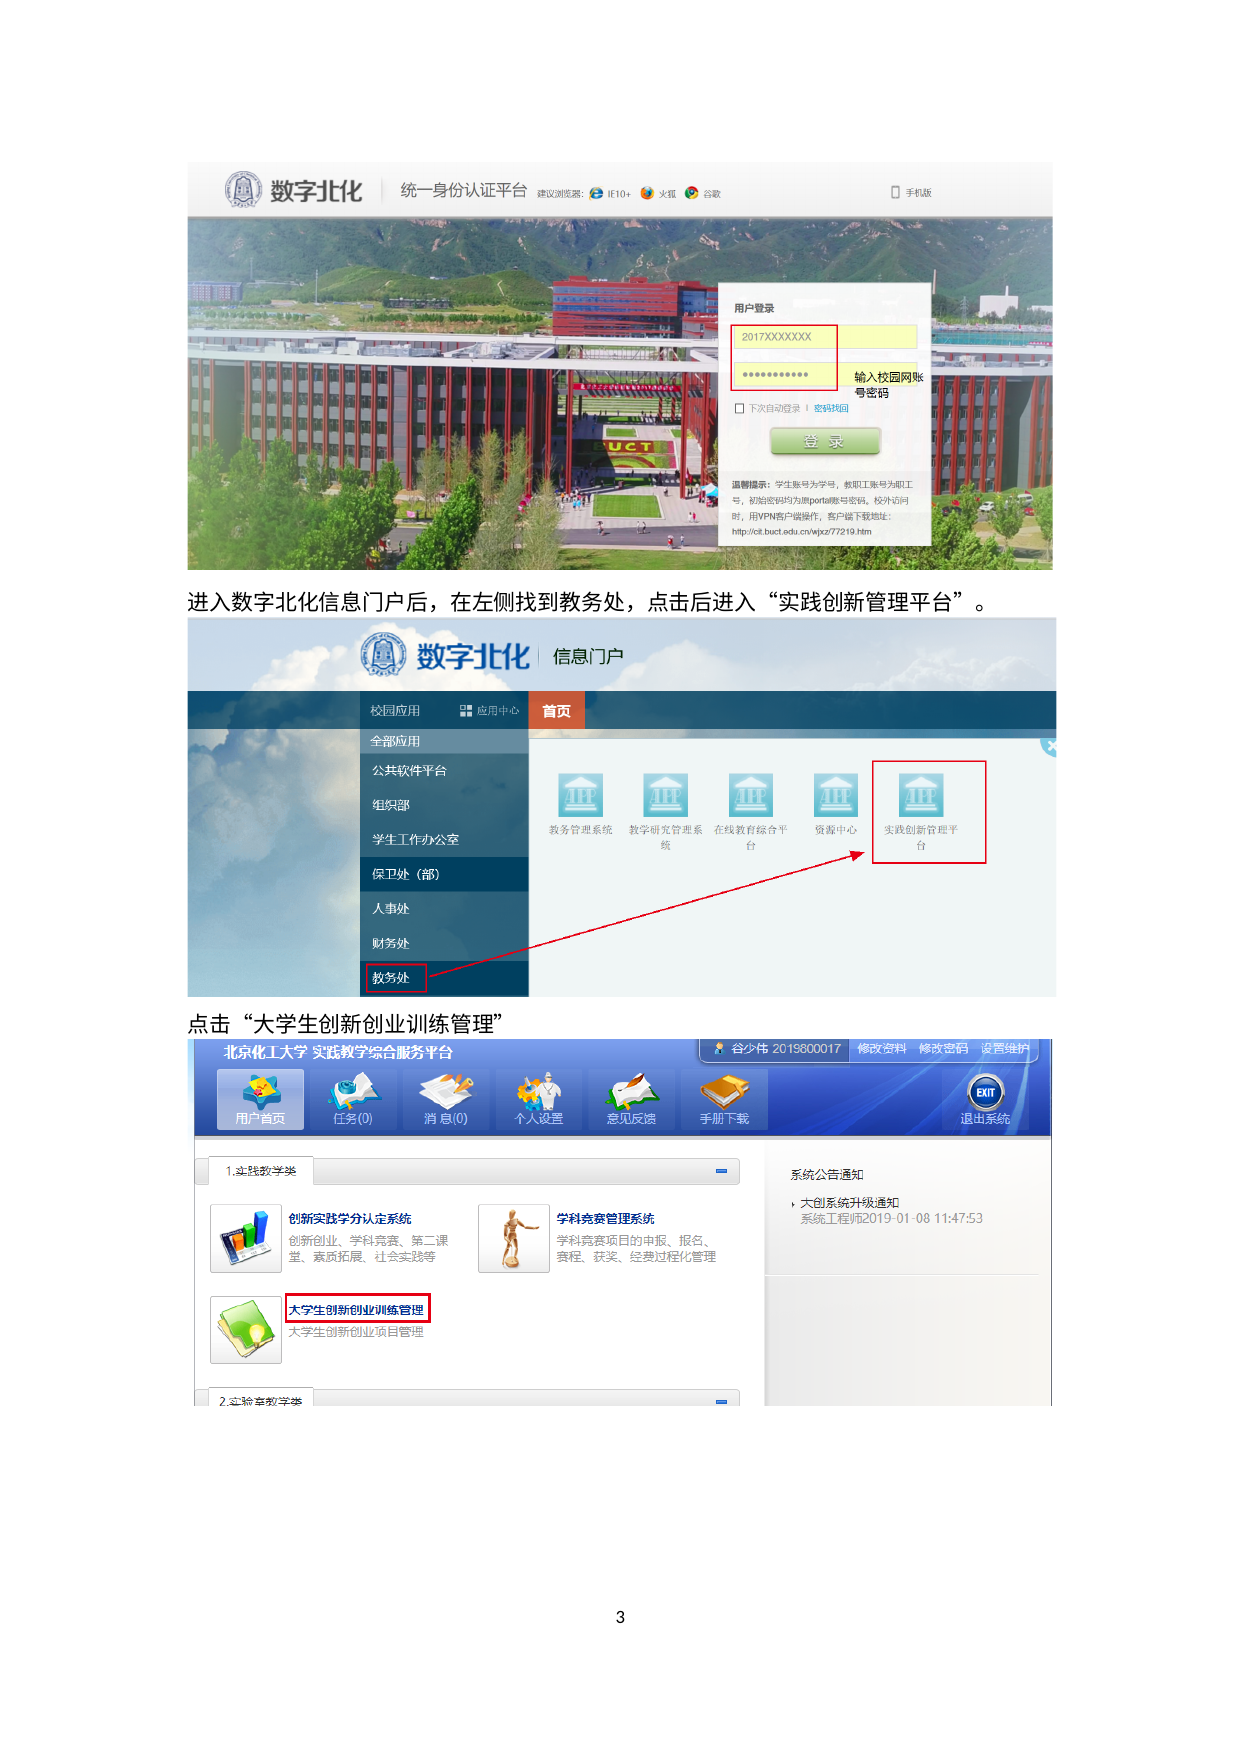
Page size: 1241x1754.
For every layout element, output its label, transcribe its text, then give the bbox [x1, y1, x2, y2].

picture [187, 1039, 1053, 1406]
text 进入数字北化信息门户后，在左侧找到教务处，点击后进入“实践创新管理平台”。 [187, 584, 1053, 617]
picture [187, 617, 1057, 997]
text 点击“大学生创新创业训练管理” [187, 1007, 1053, 1039]
picture [187, 162, 1053, 570]
